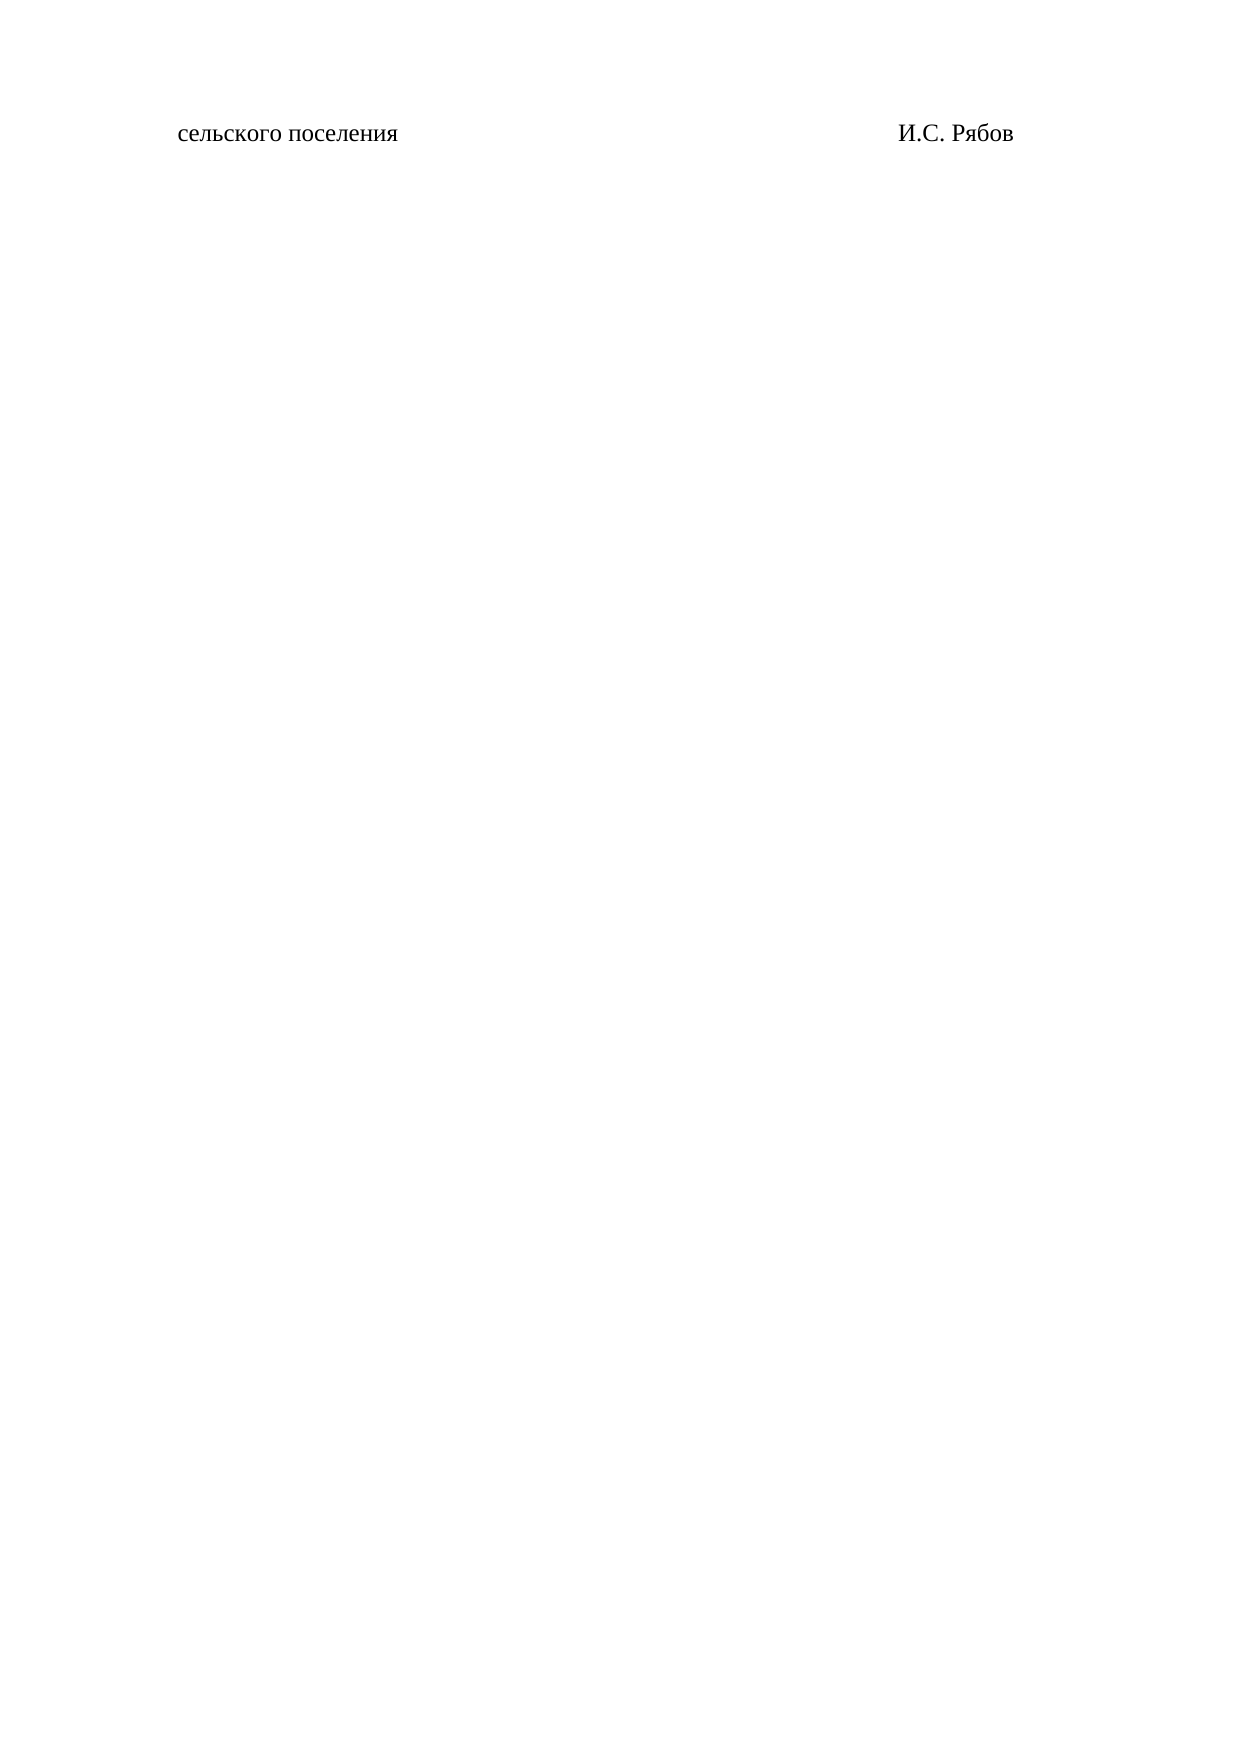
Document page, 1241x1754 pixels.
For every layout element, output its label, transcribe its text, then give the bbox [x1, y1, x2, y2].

text сельского поселения И.С. Рябов [177, 118, 1152, 147]
